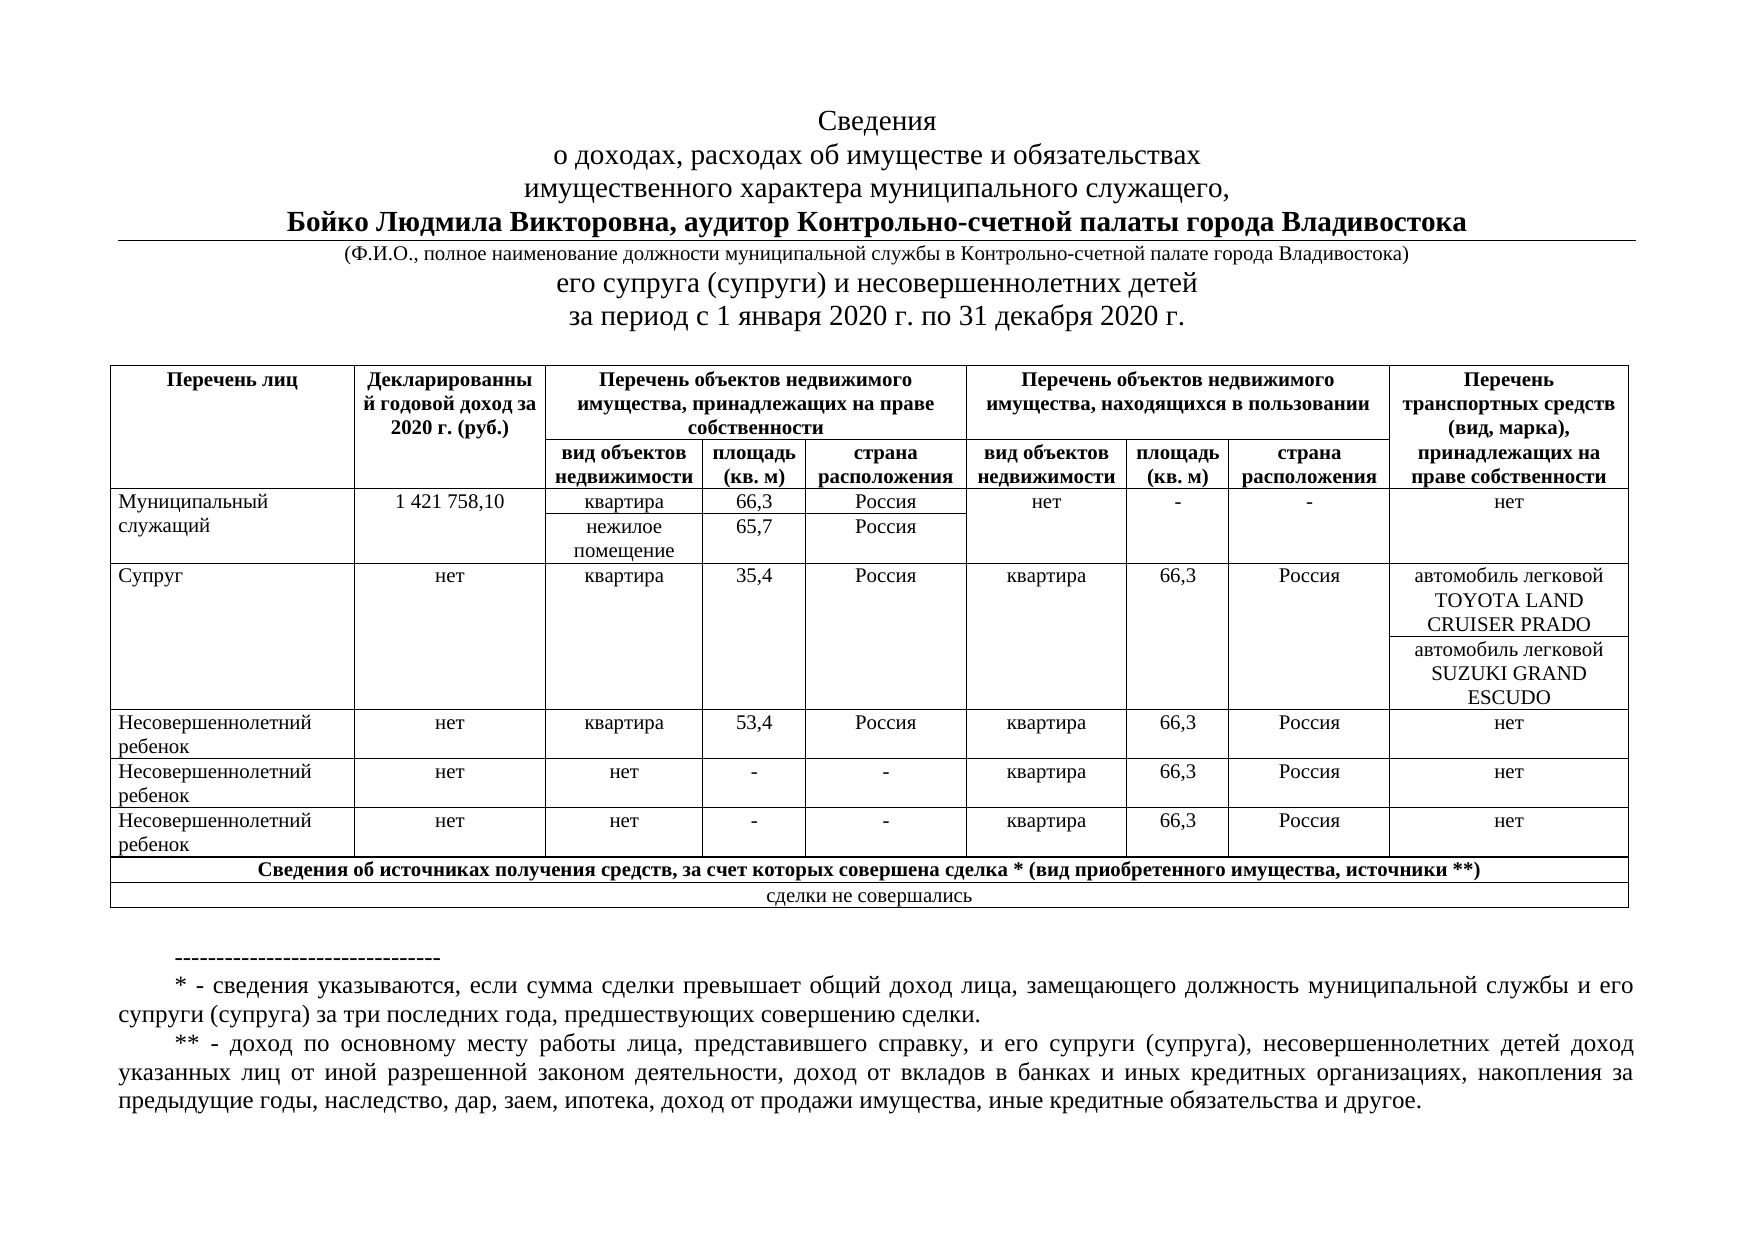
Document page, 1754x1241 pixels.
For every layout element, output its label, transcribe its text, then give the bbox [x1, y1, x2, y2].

table_cell нет [546, 808, 702, 856]
table_cell нет [546, 759, 702, 807]
text * - сведения указываются, если сумма сделки превышает общий доход лица, замещающего должность муниципальной службы и его супруги (супруга) за три последних года, предшествующих совершению сделки. [118, 970, 1636, 1028]
table_cell - [806, 808, 966, 856]
table_cell нет [355, 808, 545, 856]
table_cell - [703, 759, 805, 807]
table_cell вид объектов недвижимости [546, 440, 702, 488]
table_cell страна расположения [1229, 440, 1389, 488]
table_header Перечень объектов недвижимого имущества, находящихся в пользовании [967, 366, 1389, 439]
table_header Перечень транспортных средств (вид, марка), принадлежащих на праве собственности [1390, 366, 1628, 488]
table_cell 66,3 [1127, 564, 1228, 709]
table_cell 1 421 758,10 [355, 489, 545, 562]
table_cell квартира [967, 564, 1126, 709]
text Сведения [118, 103, 1636, 137]
table_cell Россия [806, 514, 966, 562]
table_cell Россия [1229, 808, 1389, 856]
table_cell 66,3 [1127, 710, 1228, 758]
table_cell - [703, 808, 805, 856]
table_cell Несовершеннолетний ребенок [111, 808, 354, 856]
table_cell автомобиль легковой TOYOTA LAND CRUISER PRADO [1390, 564, 1628, 636]
table_cell Супруг [111, 564, 354, 709]
table_cell нет [1390, 808, 1628, 856]
table_cell Россия [806, 710, 966, 758]
table_cell нет [355, 759, 545, 807]
text Бойко Людмила Викторовна, аудитор Контрольно-счетной палаты города Владивостока [118, 204, 1636, 240]
table_cell 66,3 [703, 489, 805, 513]
table_cell квартира [546, 710, 702, 758]
table_cell - [1127, 489, 1228, 562]
table_cell квартира [546, 489, 702, 513]
table_cell квартира [967, 710, 1126, 758]
table_cell Россия [806, 489, 966, 513]
text за период с 1 января 2020 г. по 31 декабря 2020 г. [118, 298, 1636, 332]
table_cell Несовершеннолетний ребенок [111, 710, 354, 758]
text (Ф.И.О., полное наименование должности муниципальной службы в Контрольно-счетной палате города Владивостока) [118, 241, 1636, 265]
table_cell Россия [1229, 759, 1389, 807]
text его супруга (супруги) и несовершеннолетних детей [118, 265, 1636, 298]
table_cell нет [1390, 489, 1628, 562]
table_cell страна расположения [806, 440, 966, 488]
table_cell вид объектов недвижимости [967, 440, 1126, 488]
table_cell нет [355, 564, 545, 709]
table_cell нет [1390, 759, 1628, 807]
text о доходах, расходах об имуществе и обязательствах [118, 137, 1636, 171]
text имущественного характера муниципального служащего, [118, 171, 1636, 204]
table_cell квартира [546, 564, 702, 709]
table_cell - [1229, 489, 1389, 562]
table_cell Сведения об источниках получения средств, за счет которых совершена сделка * (вид приобретенного имущества, источники **) [111, 858, 1628, 882]
table_cell 66,3 [1127, 759, 1228, 807]
table_cell - [806, 759, 966, 807]
text ** - доход по основному месту работы лица, представившего справку, и его супруги (супруга), несовершеннолетних детей доход указанных лиц от иной разрешенной законом деятельности, доход от вкладов в банках и иных кредитных организациях, накопления за предыдущие годы, наследство, дар, заем, ипотека, доход от продажи имущества, иные кредитные обязательства и другое. [118, 1028, 1636, 1114]
text -------------------------------- [118, 942, 1636, 970]
table_cell сделки не совершались [111, 883, 1628, 907]
table_header Перечень лиц [111, 366, 354, 488]
table_cell автомобиль легковой SUZUKI GRAND ESCUDO [1390, 637, 1628, 709]
table_cell нет [967, 489, 1126, 562]
table_cell Россия [806, 564, 966, 709]
table_cell 53,4 [703, 710, 805, 758]
table_header Декларированный годовой доход за 2020 г. (руб.) [355, 366, 545, 488]
table_cell Несовершеннолетний ребенок [111, 759, 354, 807]
table_cell площадь (кв. м) [1127, 440, 1228, 488]
table_cell Муниципальный служащий [111, 489, 354, 562]
table_cell нет [355, 710, 545, 758]
table_cell нежилое помещение [546, 514, 702, 562]
table_cell квартира [967, 759, 1126, 807]
table_header Перечень объектов недвижимого имущества, принадлежащих на праве собственности [546, 366, 966, 439]
table_cell квартира [967, 808, 1126, 856]
table_cell площадь (кв. м) [703, 440, 805, 488]
table_cell 66,3 [1127, 808, 1228, 856]
table_cell нет [1390, 710, 1628, 758]
table_cell 65,7 [703, 514, 805, 562]
table_cell Россия [1229, 710, 1389, 758]
table_cell Россия [1229, 564, 1389, 709]
table_cell 35,4 [703, 564, 805, 709]
